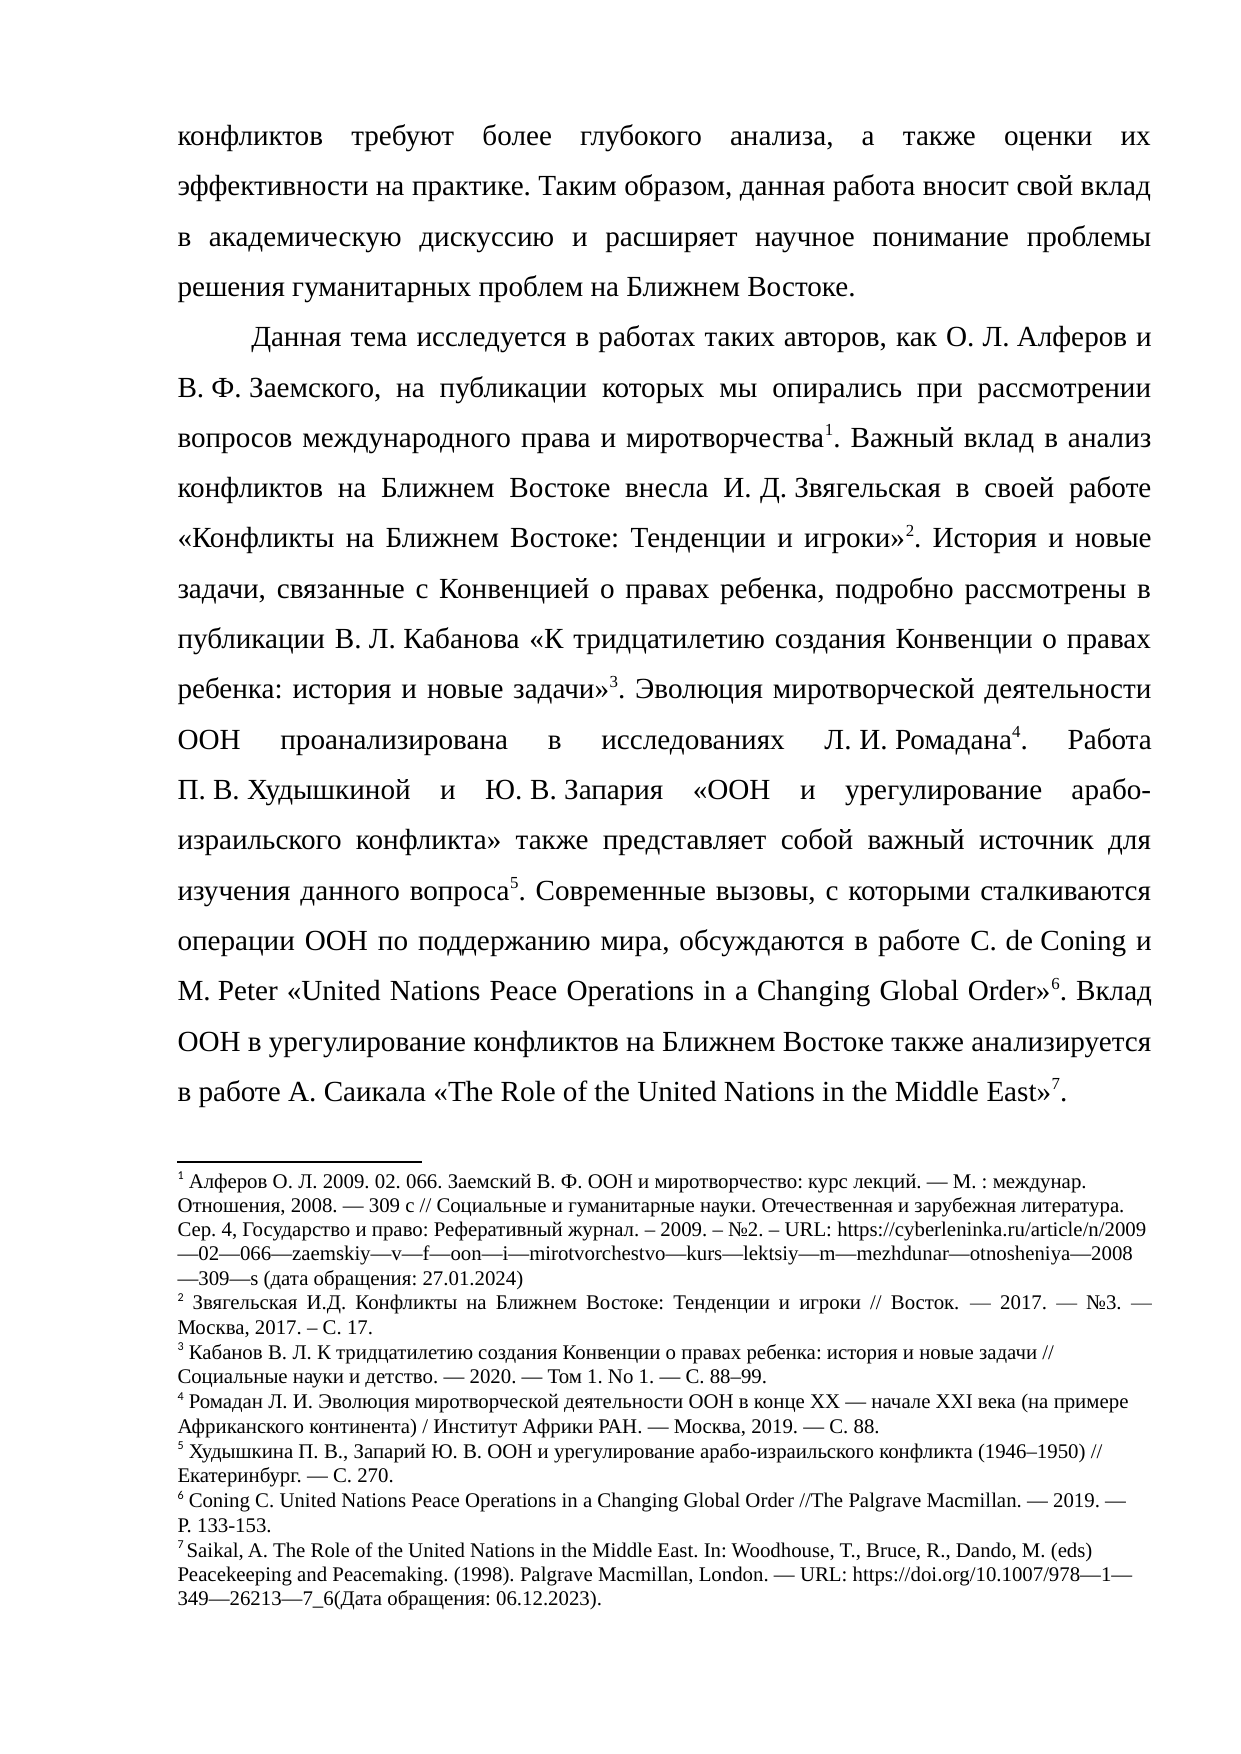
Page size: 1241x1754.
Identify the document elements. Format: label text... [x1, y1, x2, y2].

text Данная тема исследуется в работах таких авторов, как О. Л. Алферов и В. Ф. Заемского, на публикации которых мы опирались при рассмотрении вопросов международного права и миротворчества. Важный вклад в анализ конфликтов на Ближнем Востоке внесла И. Д. Звягельская в своей работе «Конфликты на Ближнем Востоке: Тенденции и игроки». История и новые задачи, связанные с Конвенцией о правах ребенка, подробно рассмотрены в публикации В. Л. Кабанова «К тридцатилетию создания Конвенции о правах ребенка: история и новые задачи». Эволюция миротворческой деятельности ООН проанализирована в исследованиях Л. И. Ромадана. Работа П. В. Худышкиной и Ю. В. Запария «ООН и урегулирование арабо-израильского конфликта» также представляет собой важный источник для изучения данного вопроса. Современные вызовы, с которыми сталкиваются операции ООН по поддержанию мира, обсуждаются в работе C. de Coning и M. Peter «United Nations Peace Operations in a Changing Global Order». Вклад ООН в урегулирование конфликтов на Ближнем Востоке также анализируется в работе А. Саикала «The Role of the United Nations in the Middle East». [177, 319, 1152, 1108]
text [177, 118, 1152, 303]
